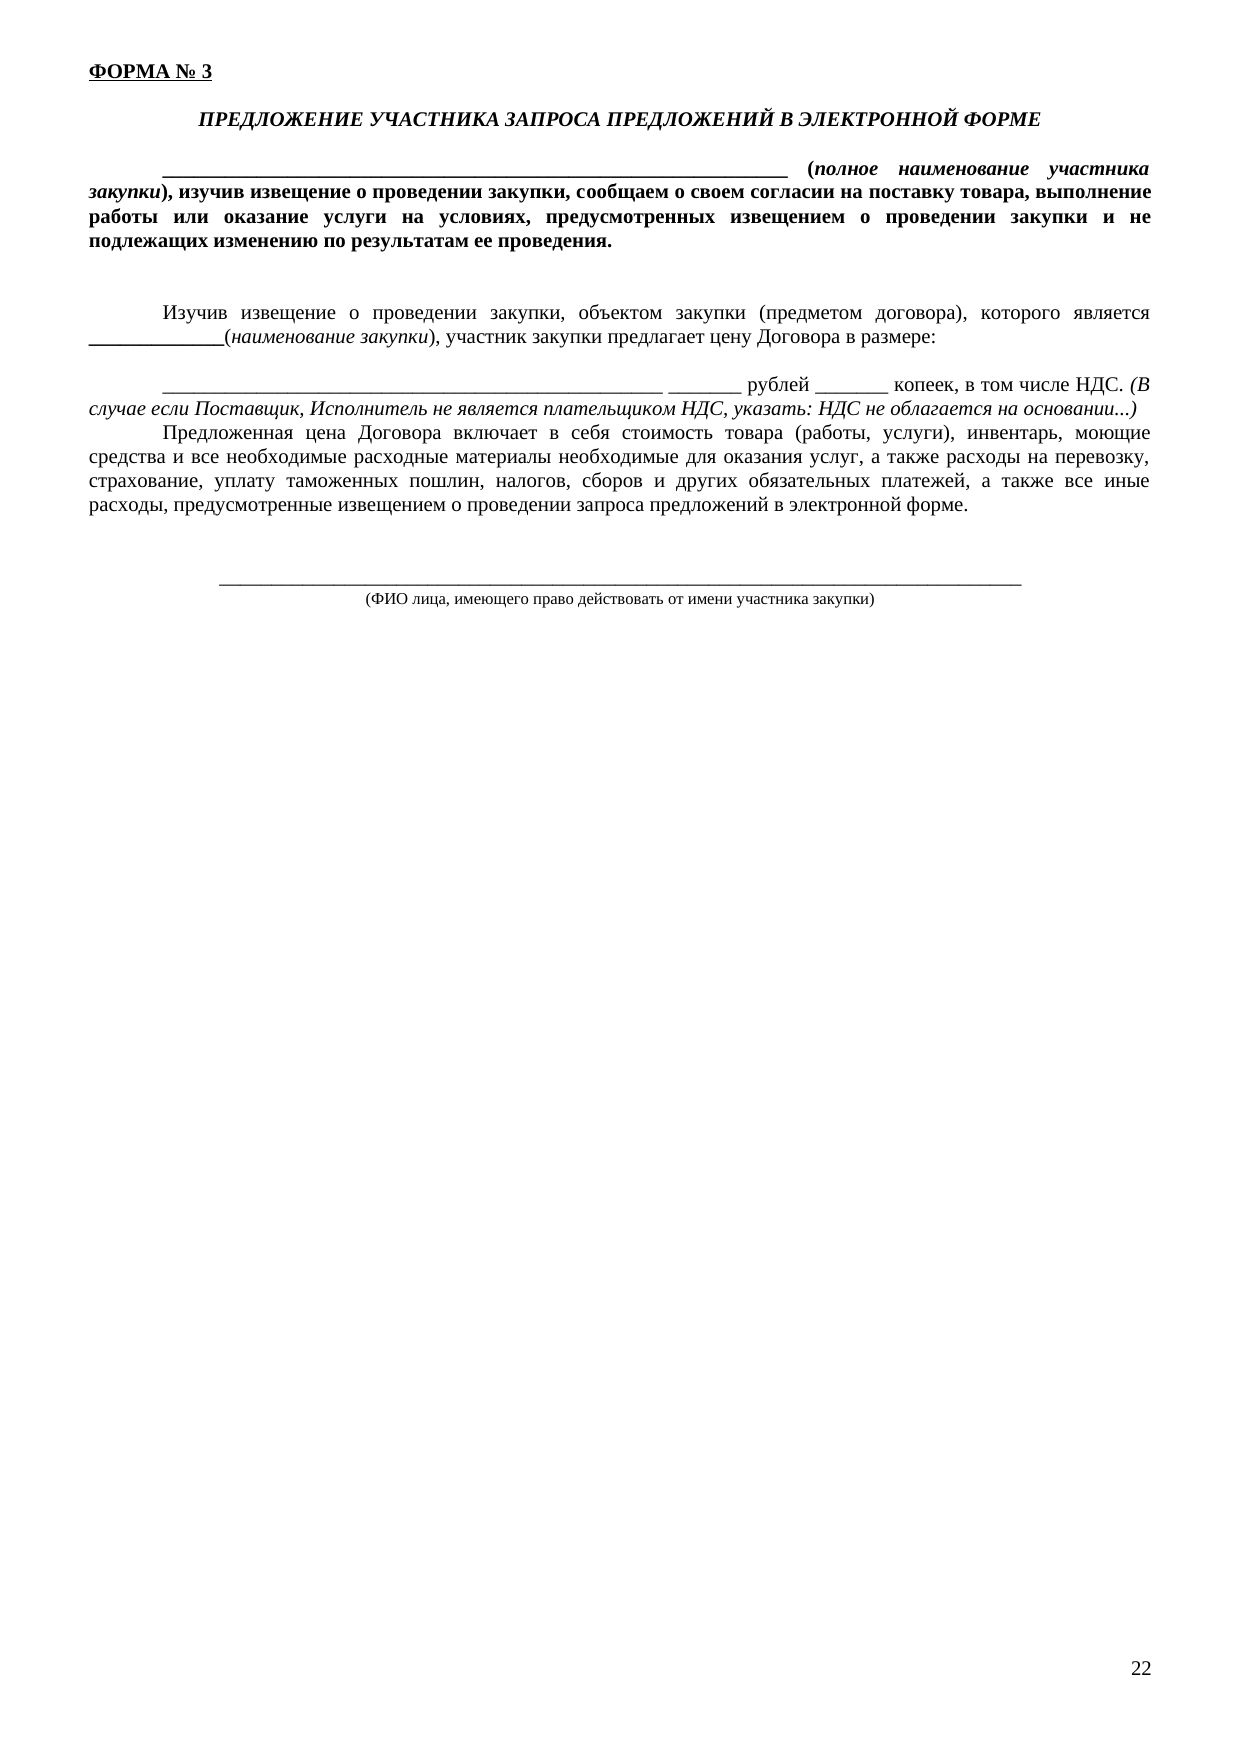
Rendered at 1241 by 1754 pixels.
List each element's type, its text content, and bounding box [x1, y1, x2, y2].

text _____________________________________________________________________________ [89, 564, 1152, 588]
text Изучив извещение о проведении закупки, объектом закупки (предметом договора), которого является _____________(наименование закупки), участник закупки предлагает цену Договора в размере: [89, 300, 1152, 348]
text ФОРМА № 3 [89, 59, 1152, 83]
text Предложенная цена Договора включает в себя стоимость товара (работы, услуги), инвентарь, моющие средства и все необходимые расходные материалы необходимые для оказания услуг, а также расходы на перевозку, страхование, уплату таможенных пошлин, налогов, сборов и других обязательных платежей, а также все иные расходы, предусмотренные извещением о проведении запроса предложений в электронной форме. [89, 420, 1152, 516]
text ____________________________________________________________ (полное наименование участника закупки), изучив извещение о проведении закупки, сообщаем о своем согласии на поставку товара, выполнение работы или оказание услуги на условиях, предусмотренных извещением о проведении закупки и не подлежащих изменению по результатам ее проведения. [89, 155, 1152, 252]
text (ФИО лица, имеющего право действовать от имени участника закупки) [89, 588, 1152, 608]
text ________________________________________________ _______ рублей _______ копеек, в том числе НДС. (В случае если Поставщик, Исполнитель не является плательщиком НДС, указать: НДС не облагается на основании...) [89, 372, 1152, 420]
text ПРЕДЛОЖЕНИЕ УЧАСТНИКА ЗАПРОСА ПРЕДЛОЖЕНИЙ В ЭЛЕКТРОННОЙ ФОРМЕ [89, 107, 1152, 131]
